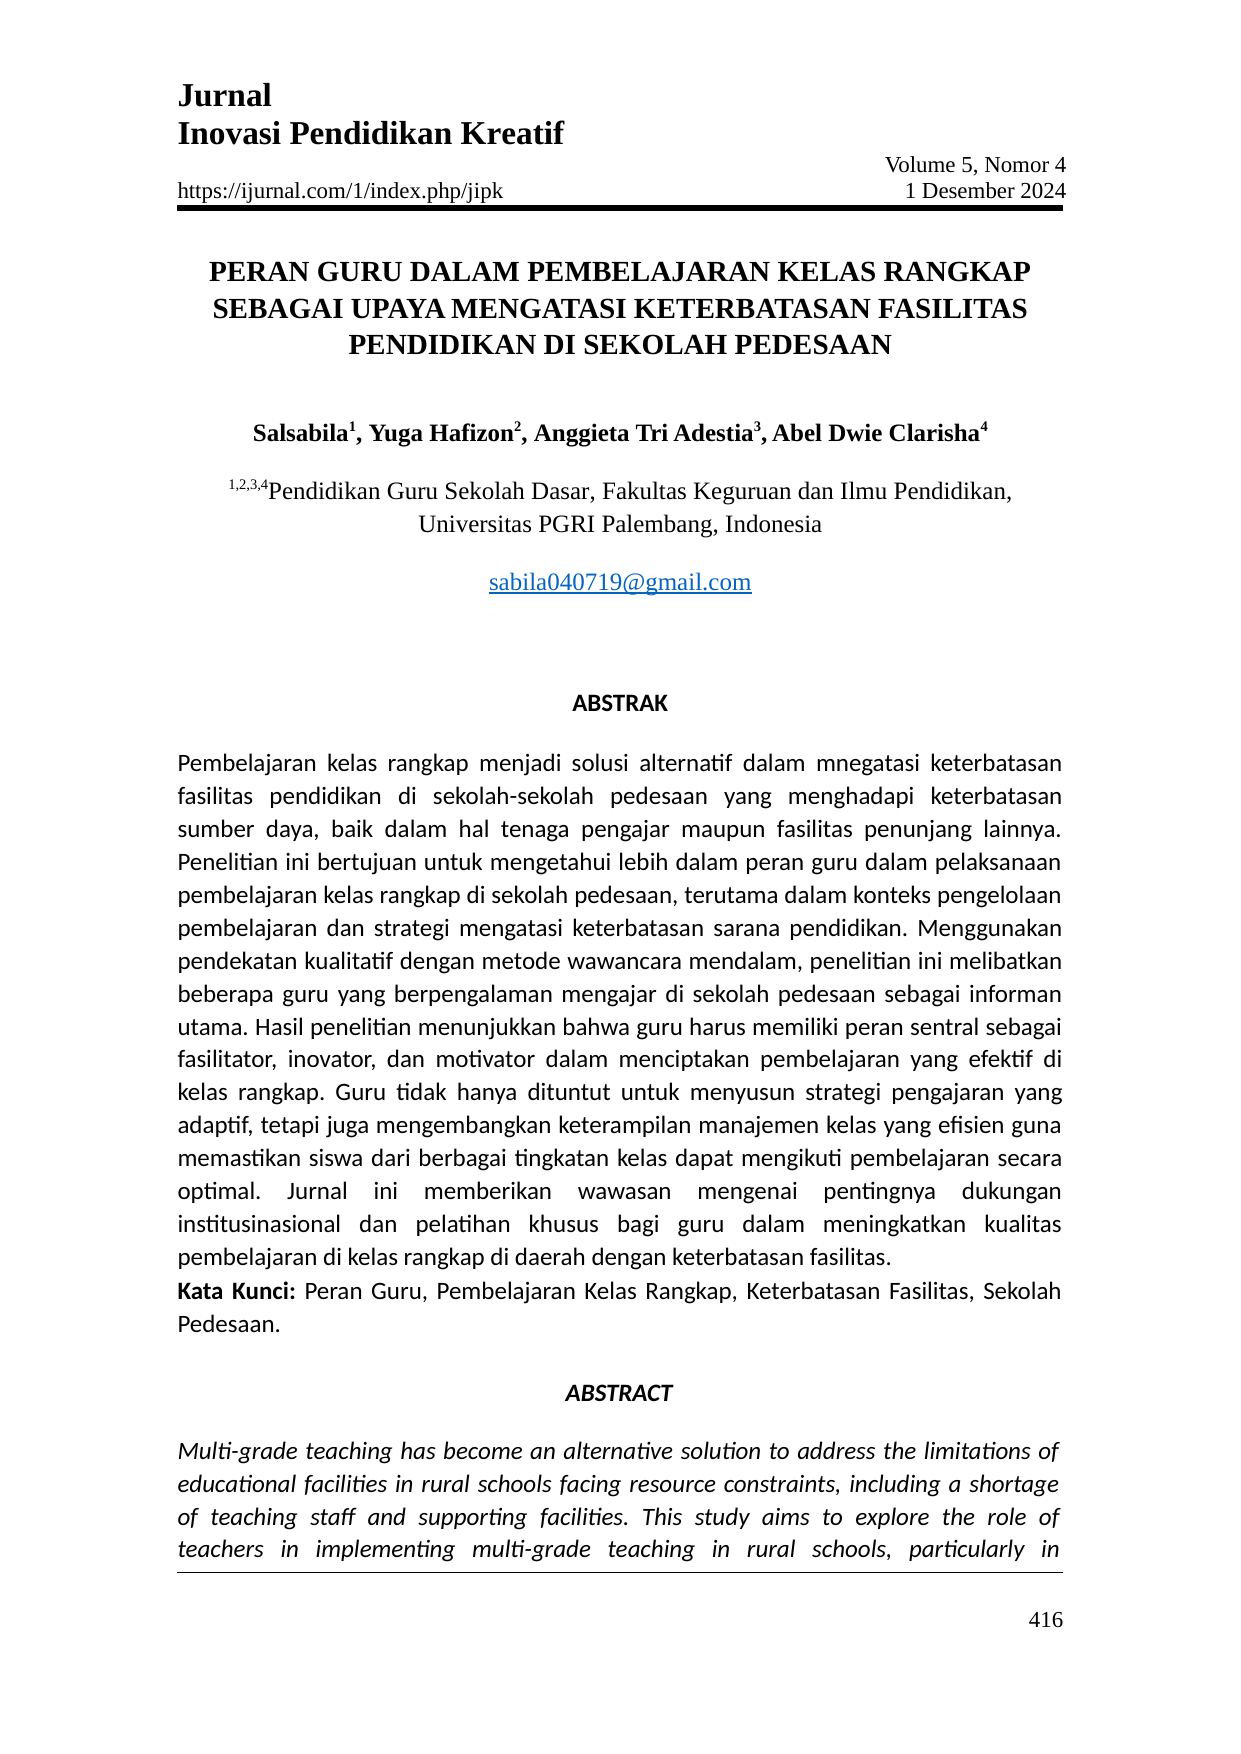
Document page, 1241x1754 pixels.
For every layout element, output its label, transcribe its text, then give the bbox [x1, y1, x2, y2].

text PERAN GURU DALAM PEMBELAJARAN KELAS RANGKAP SEBAGAI UPAYA MENGATASI KETERBATASAN FASILITAS PENDIDIKAN DI SEKOLAH PEDESAAN [177, 254, 1063, 360]
text Salsabila1, Yuga Hafizon2, Anggieta Tri Adestia3, Abel Dwie Clarisha4 [177, 418, 1063, 447]
text Kata Kunci: Peran Guru, Pembelajaran Kelas Rangkap, Keterbatasan Fasilitas, Sekolah Pedesaan. [177, 1275, 1063, 1339]
text 1,2,3,4Pendidikan Guru Sekolah Dasar, Fakultas Keguruan dan Ilmu Pendidikan, Universitas PGRI Palembang, Indonesia [177, 476, 1063, 538]
text ABSTRAK [177, 687, 1063, 718]
text Pembelajaran kelas rangkap menjadi solusi alternatif dalam mnegatasi keterbatasan fasilitas pendidikan di sekolah-sekolah pedesaan yang menghadapi keterbatasan sumber daya, baik dalam hal tenaga pengajar maupun fasilitas penunjang lainnya. Penelitian ini bertujuan untuk mengetahui lebih dalam peran guru dalam pelaksanaan pembelajaran kelas rangkap di sekolah pedesaan, terutama dalam konteks pengelolaan pembelajaran dan strategi mengatasi keterbatasan sarana pendidikan. Menggunakan pendekatan kualitatif dengan metode wawancara mendalam, penelitian ini melibatkan beberapa guru yang berpengalaman mengajar di sekolah pedesaan sebagai informan utama. Hasil penelitian menunjukkan bahwa guru harus memiliki peran sentral sebagai fasilitator, inovator, dan motivator dalam menciptakan pembelajaran yang efektif di kelas rangkap. Guru tidak hanya dituntut untuk menyusun strategi pengajaran yang adaptif, tetapi juga mengembangkan keterampilan manajemen kelas yang efisien guna memastikan siswa dari berbagai tingkatan kelas dapat mengikuti pembelajaran secara optimal. Jurnal ini memberikan wawasan mengenai pentingnya dukungan institusinasional dan pelatihan khusus bagi guru dalam meningkatkan kualitas pembelajaran di kelas rangkap di daerah dengan keterbatasan fasilitas. [177, 747, 1063, 1272]
text sabila040719@gmail.com [177, 567, 1063, 596]
text ABSTRACT [177, 1377, 1063, 1407]
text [177, 1435, 1063, 1572]
